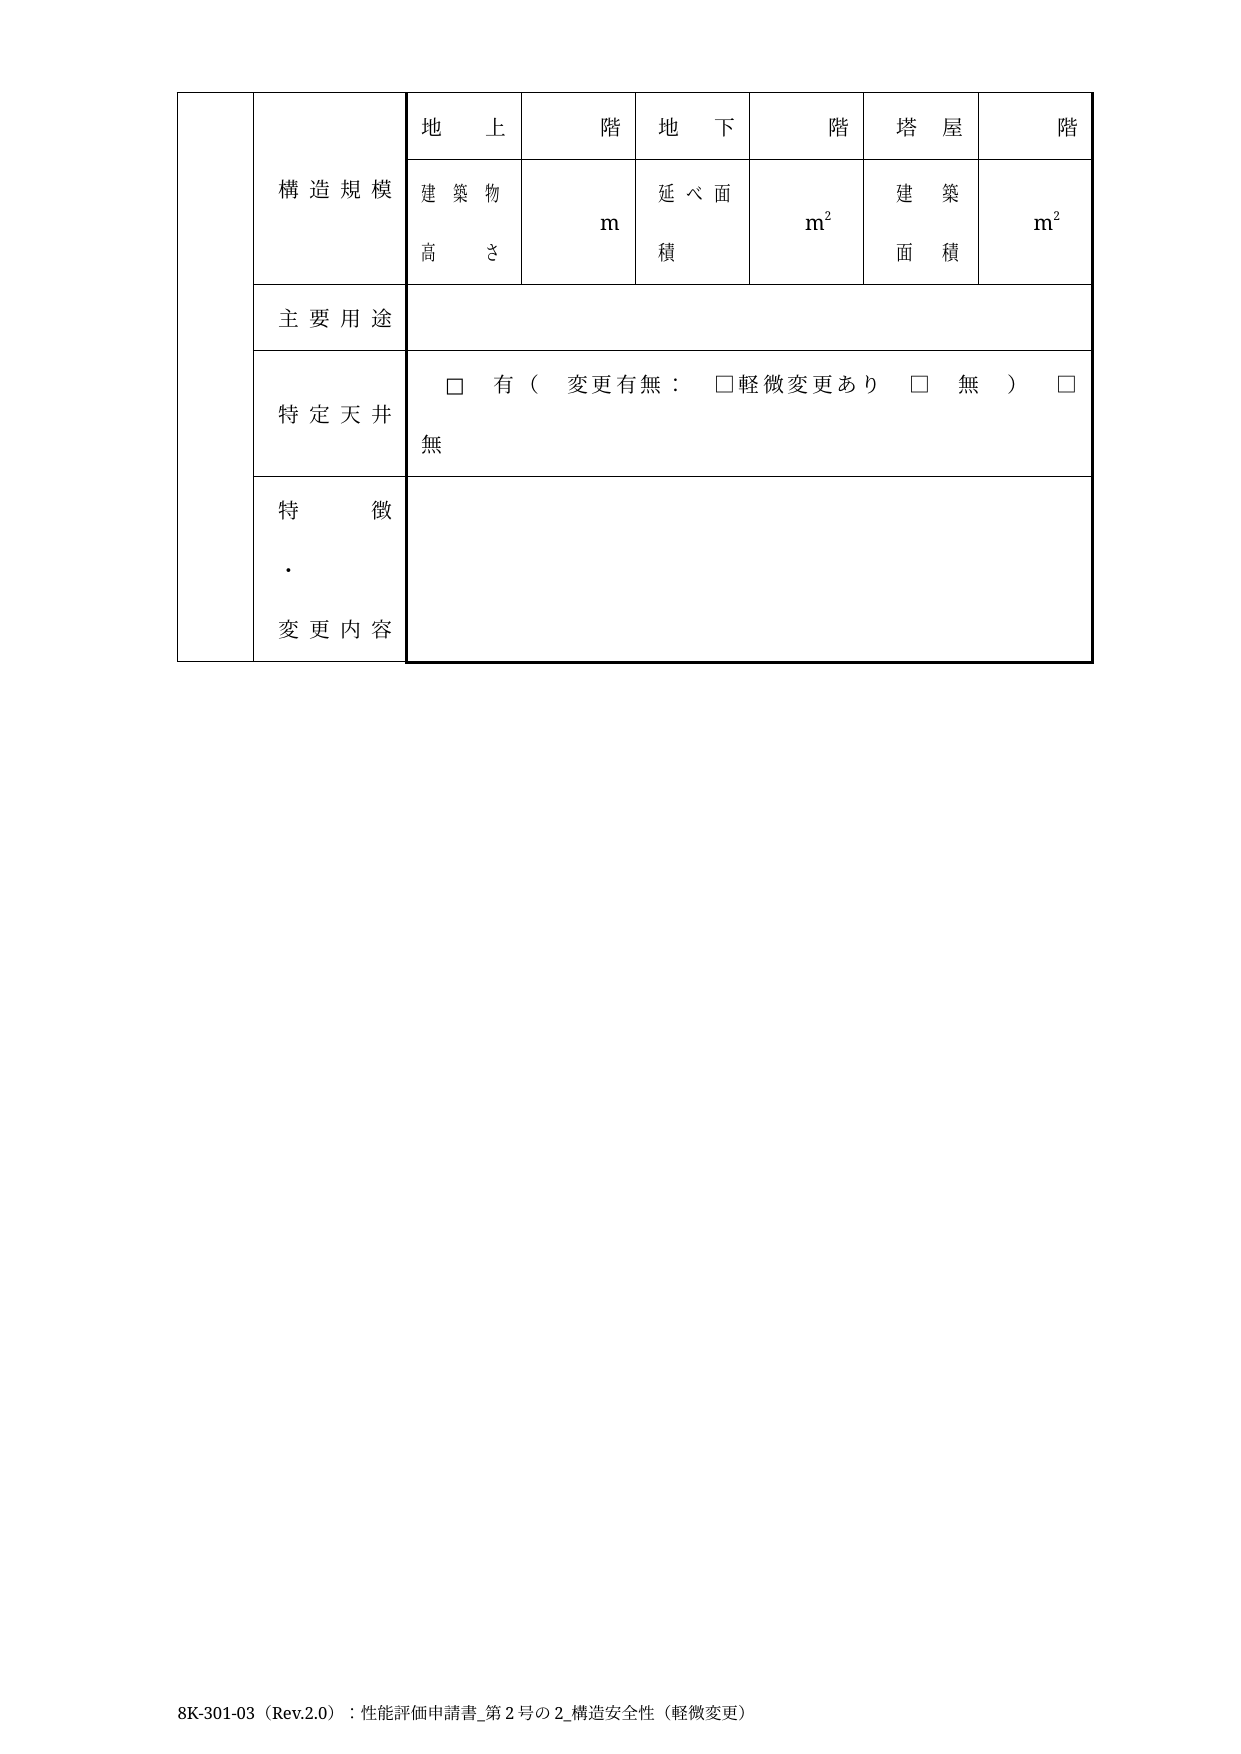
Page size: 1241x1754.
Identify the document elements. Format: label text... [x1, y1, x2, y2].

table_cell 階 [979, 93, 1091, 158]
table_cell [408, 285, 1091, 350]
table_cell 建築物高さ [408, 160, 521, 284]
table_cell 主要用途 [254, 285, 405, 350]
table_cell [408, 477, 1091, 661]
table_cell 塔屋 [864, 93, 978, 158]
table_cell 特定天井 [254, 351, 405, 476]
table_cell 階 [522, 93, 635, 158]
table_cell 特徴 ・ 変更内容 [254, 477, 405, 661]
table_cell m2 [750, 160, 863, 284]
table_cell 延べ面積 [636, 160, 749, 284]
table_cell 地上 [408, 93, 521, 158]
table_cell 建築面積 [864, 160, 978, 284]
table_cell 階 [750, 93, 863, 158]
table_cell m2 [979, 160, 1091, 284]
table_cell 地下 [636, 93, 749, 158]
table_cell m [522, 160, 635, 284]
table_cell 構造規模 [254, 93, 405, 284]
table_cell □ 有（ 変更有無： □軽微変更あり □ 無 ） □ 無 [408, 351, 1091, 476]
